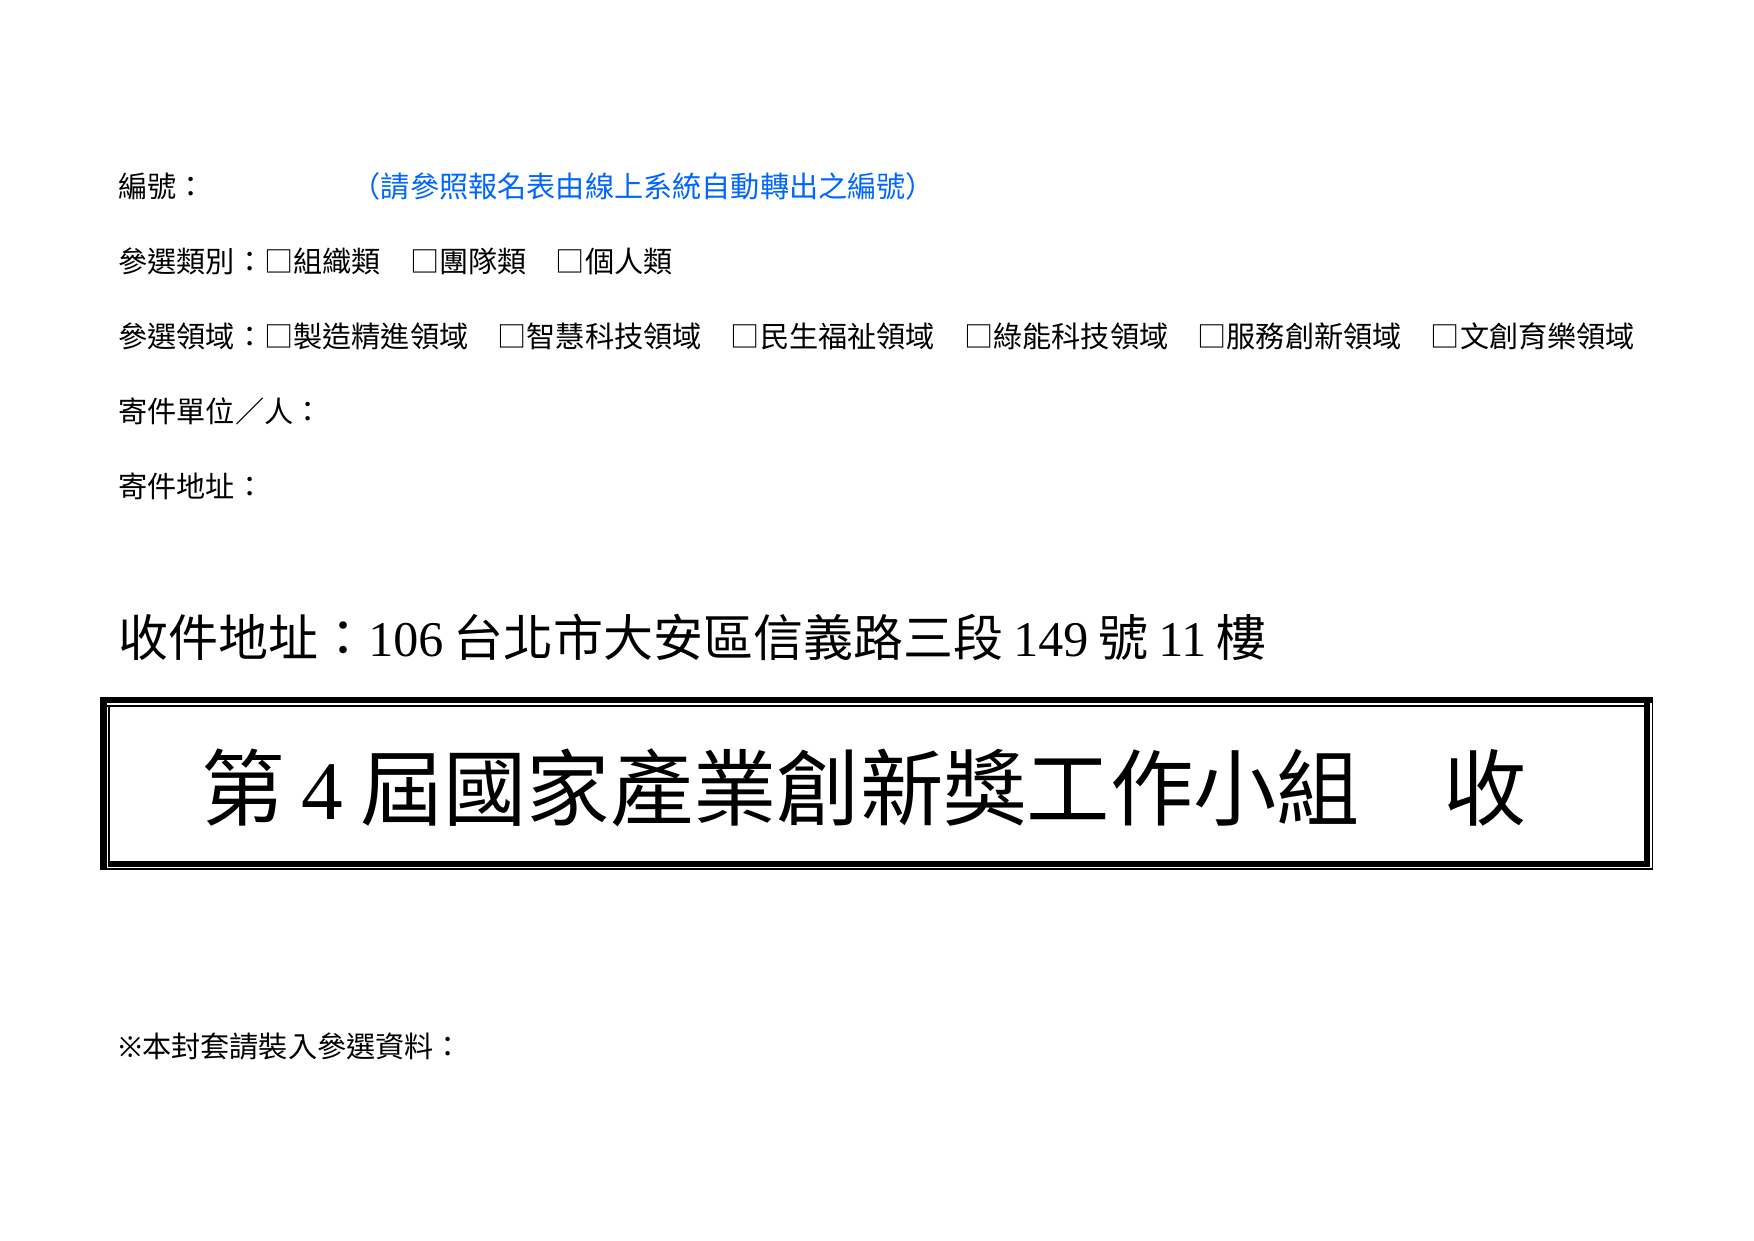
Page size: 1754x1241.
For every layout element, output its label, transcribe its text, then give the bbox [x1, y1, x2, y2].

text 參選領域：□製造精進領域 □智慧科技領域 □民生福祉領域 □綠能科技領域 □服務創新領域 □文創育樂領域 [118, 297, 1636, 372]
text 收件地址：106台北市大安區信義路三段149號11樓 [118, 597, 1636, 672]
text ※本封套請裝入參選資料： [118, 1007, 1636, 1082]
text 編號： （請參照報名表由線上系統自動轉出之編號） [118, 147, 1636, 222]
text 第4屆國家產業創新獎工作小組 收 [110, 707, 1644, 861]
text 寄件地址： [118, 447, 1636, 522]
text 參選類別：□組織類 □團隊類 □個人類 [118, 222, 1636, 297]
text 寄件單位／人： [118, 372, 1636, 447]
